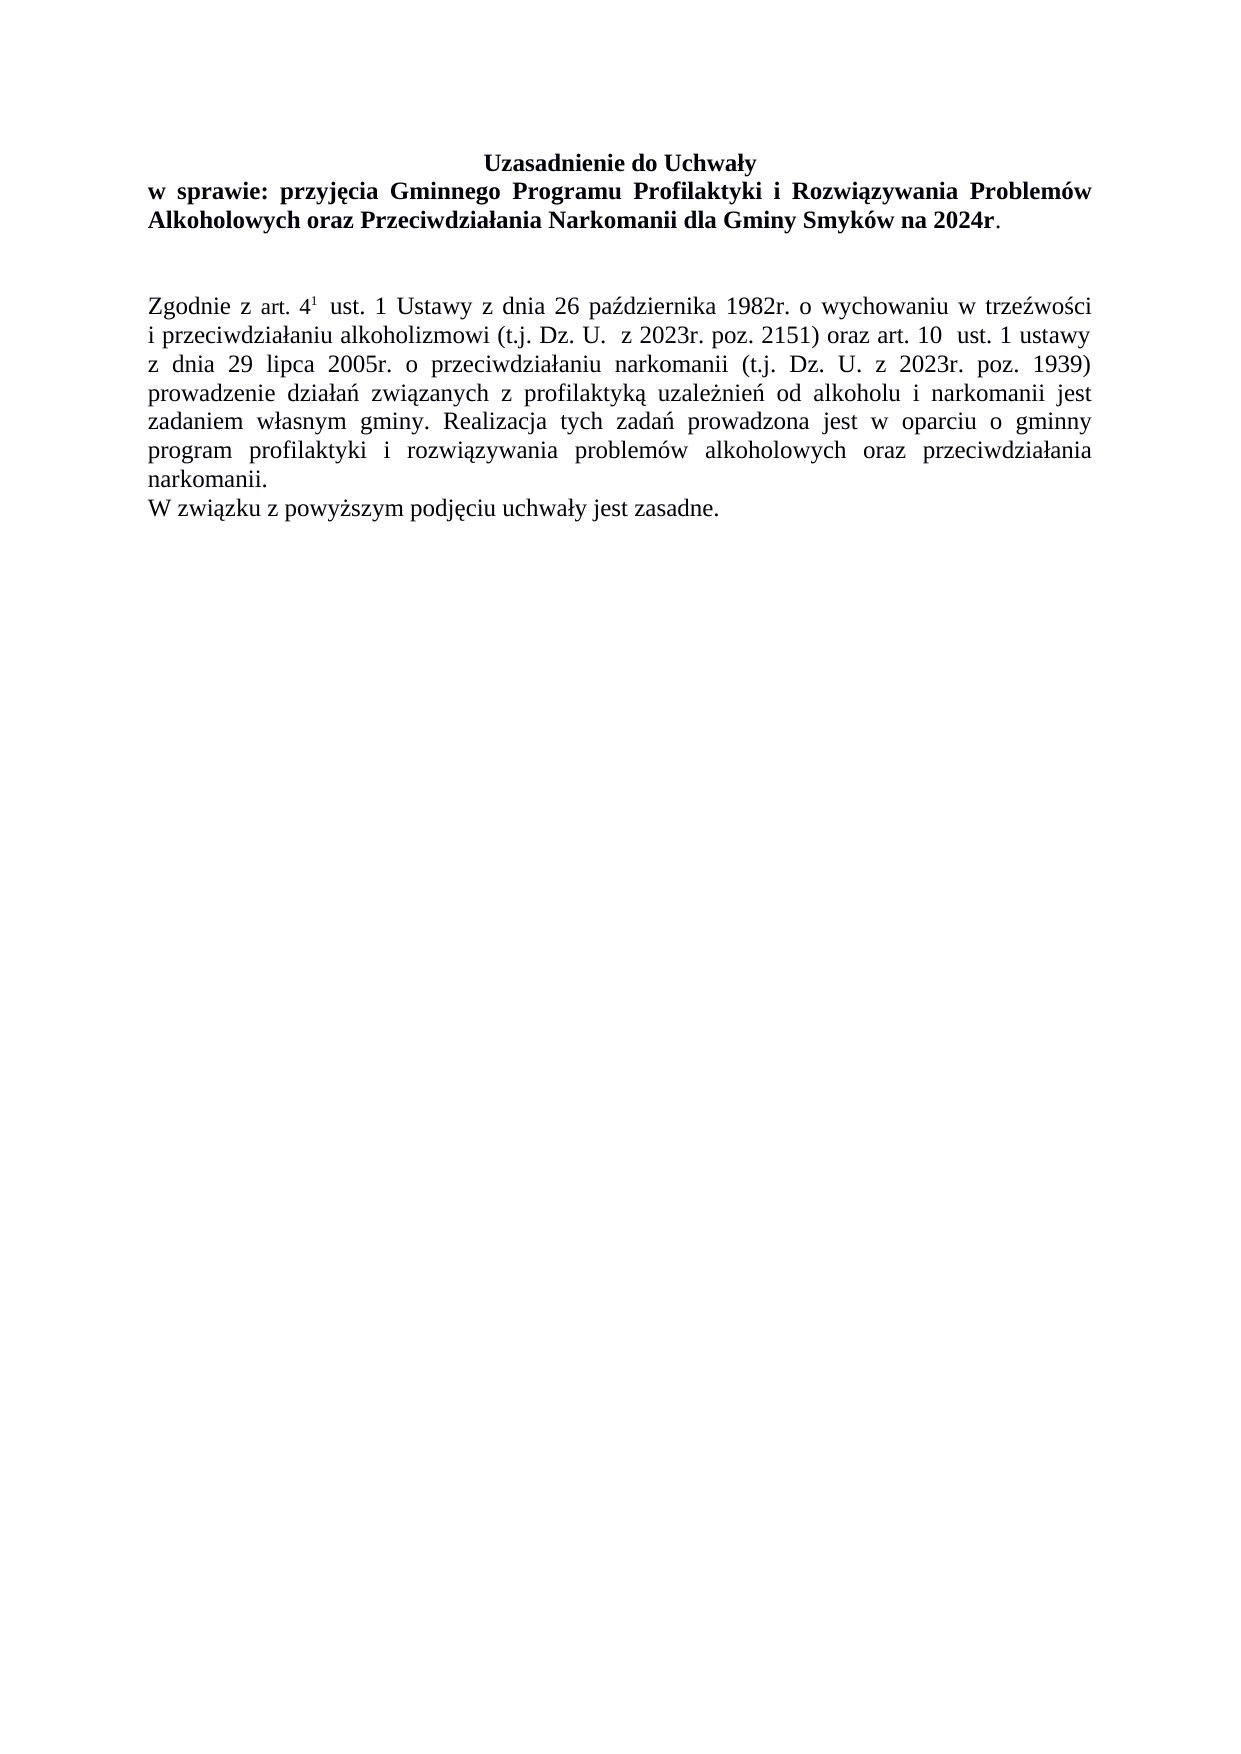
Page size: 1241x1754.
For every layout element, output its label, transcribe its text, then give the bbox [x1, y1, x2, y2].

text w sprawie: przyjęcia Gminnego Programu Profilaktyki i Rozwiązywania Problemów Alkoholowych oraz Przeciwdziałania Narkomanii dla Gminy Smyków na 2024r. [148, 176, 1093, 234]
text Zgodnie z art. 41 ust. 1 Ustawy z dnia 26 października 1982r. o wychowaniu w trzeźwości i przeciwdziałaniu alkoholizmowi (t.j. Dz. U. z 2023r. poz. 2151) oraz art. 10 ust. 1 ustawy z dnia 29 lipca 2005r. o przeciwdziałaniu narkomanii (t.j. Dz. U. z 2023r. poz. 1939) prowadzenie działań związanych z profilaktyką uzależnień od alkoholu i narkomanii jest zadaniem własnym gminy. Realizacja tych zadań prowadzona jest w oparciu o gminny program profilaktyki i rozwiązywania problemów alkoholowych oraz przeciwdziałania narkomanii. [148, 291, 1093, 493]
text W związku z powyższym podjęciu uchwały jest zasadne. [148, 493, 1093, 521]
text Uzasadnienie do Uchwały [148, 148, 1093, 176]
